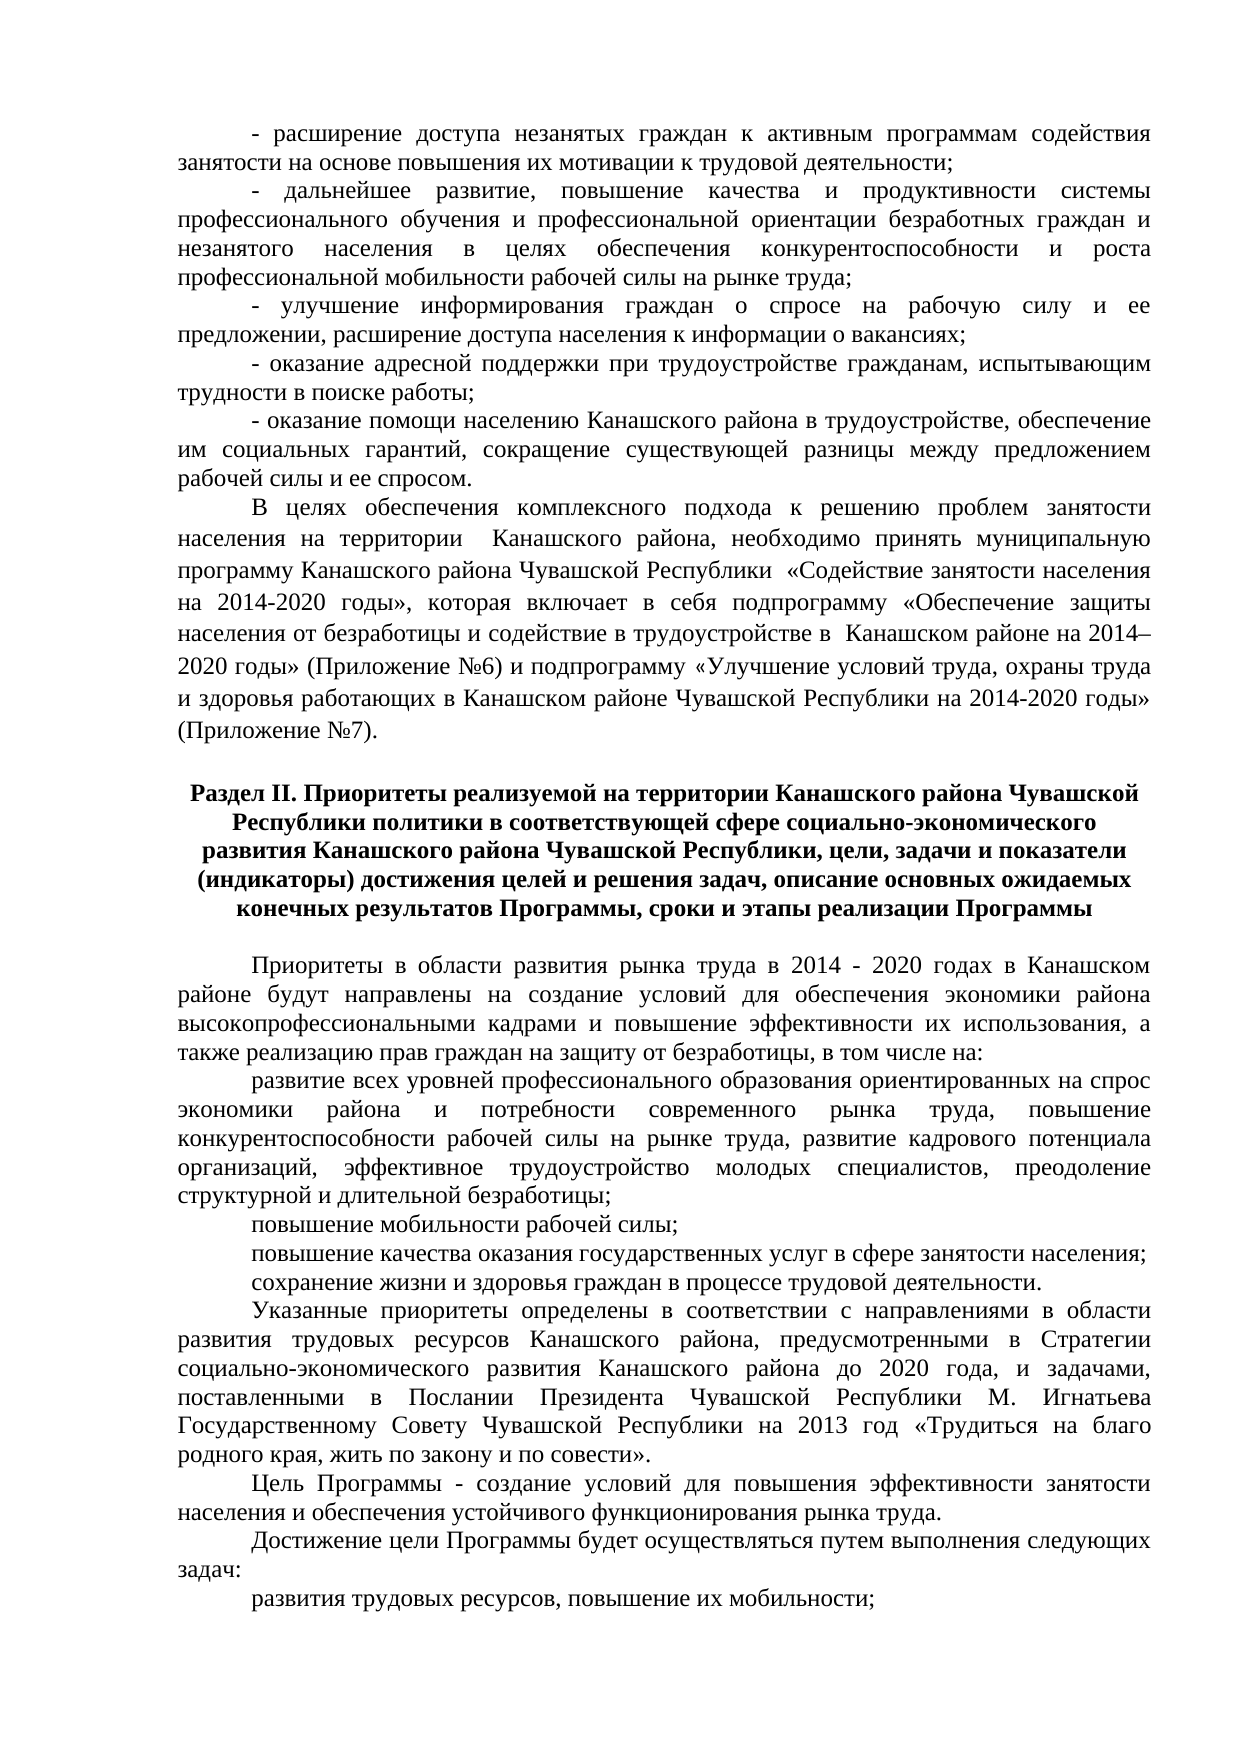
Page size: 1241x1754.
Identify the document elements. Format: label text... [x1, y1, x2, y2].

text - оказание адресной поддержки при трудоустройстве гражданам, испытывающим трудности в поиске работы; [177, 348, 1152, 406]
text Цель Программы - создание условий для повышения эффективности занятости населения и обеспечения устойчивого функционирования рынка труда. [177, 1468, 1152, 1525]
text Приоритеты в области развития рынка труда в 2014 - 2020 годах в Канашском районе будут направлены на создание условий для обеспечения экономики района высокопрофессиональными кадрами и повышение эффективности их использования, а также реализацию прав граждан на защиту от безработицы, в том числе на: [177, 950, 1152, 1065]
text - дальнейшее развитие, повышение качества и продуктивности системы профессионального обучения и профессиональной ориентации безработных граждан и незанятого населения в целях обеспечения конкурентоспособности и роста профессиональной мобильности рабочей силы на рынке труда; [177, 176, 1152, 291]
text Указанные приоритеты определены в соответствии с направлениями в области развития трудовых ресурсов Канашского района, предусмотренными в Стратегии социально-экономического развития Канашского района до 2020 года, и задачами, поставленными в Послании Президента Чувашской Республики М. Игнатьева Государственному Совету Чувашской Республики на 2013 год «Трудиться на благо родного края, жить по закону и по совести». [177, 1295, 1152, 1468]
text сохранение жизни и здоровья граждан в процессе трудовой деятельности. [177, 1267, 1152, 1295]
text Достижение цели Программы будет осуществляться путем выполнения следующих задач: [177, 1525, 1152, 1583]
text В целях обеспечения комплексного подхода к решению проблем занятости населения на территории Канашского района, необходимо принять муниципальную программу Канашского района Чувашской Республики «Содействие занятости населения на 2014-2020 годы», которая включает в себя подпрограмму «Обеспечение защиты населения от безработицы и содействие в трудоустройстве в Канашском районе на 2014–2020 годы» (Приложение №6) и подпрограмму «Улучшение условий труда, охраны труда и здоровья работающих в Канашском районе Чувашской Республики на 2014-2020 годы» (Приложение №7). [177, 492, 1152, 743]
text - оказание помощи населению Канашского района в трудоустройстве, обеспечение им социальных гарантий, сокращение существующей разницы между предложением рабочей силы и ее спросом. [177, 406, 1152, 492]
text развития трудовых ресурсов, повышение их мобильности; [177, 1583, 1152, 1612]
text Раздел II. Приоритеты реализуемой на территории Канашского района Чувашской Республики политики в соответствующей сфере социально-экономического развития Канашского района Чувашской Республики, цели, задачи и показатели (индикаторы) достижения целей и решения задач, описание основных ожидаемых конечных результатов Программы, сроки и этапы реализации Программы [177, 778, 1152, 922]
text - расширение доступа незанятых граждан к активным программам содействия занятости на основе повышения их мотивации к трудовой деятельности; [177, 118, 1152, 176]
text - улучшение информирования граждан о спросе на рабочую силу и ее предложении, расширение доступа населения к информации о вакансиях; [177, 291, 1152, 348]
text повышение мобильности рабочей силы; [177, 1209, 1152, 1238]
text развитие всех уровней профессионального образования ориентированных на спрос экономики района и потребности современного рынка труда, повышение конкурентоспособности рабочей силы на рынке труда, развитие кадрового потенциала организаций, эффективное трудоустройство молодых специалистов, преодоление структурной и длительной безработицы; [177, 1065, 1152, 1209]
text повышение качества оказания государственных услуг в сфере занятости населения; [177, 1238, 1152, 1267]
